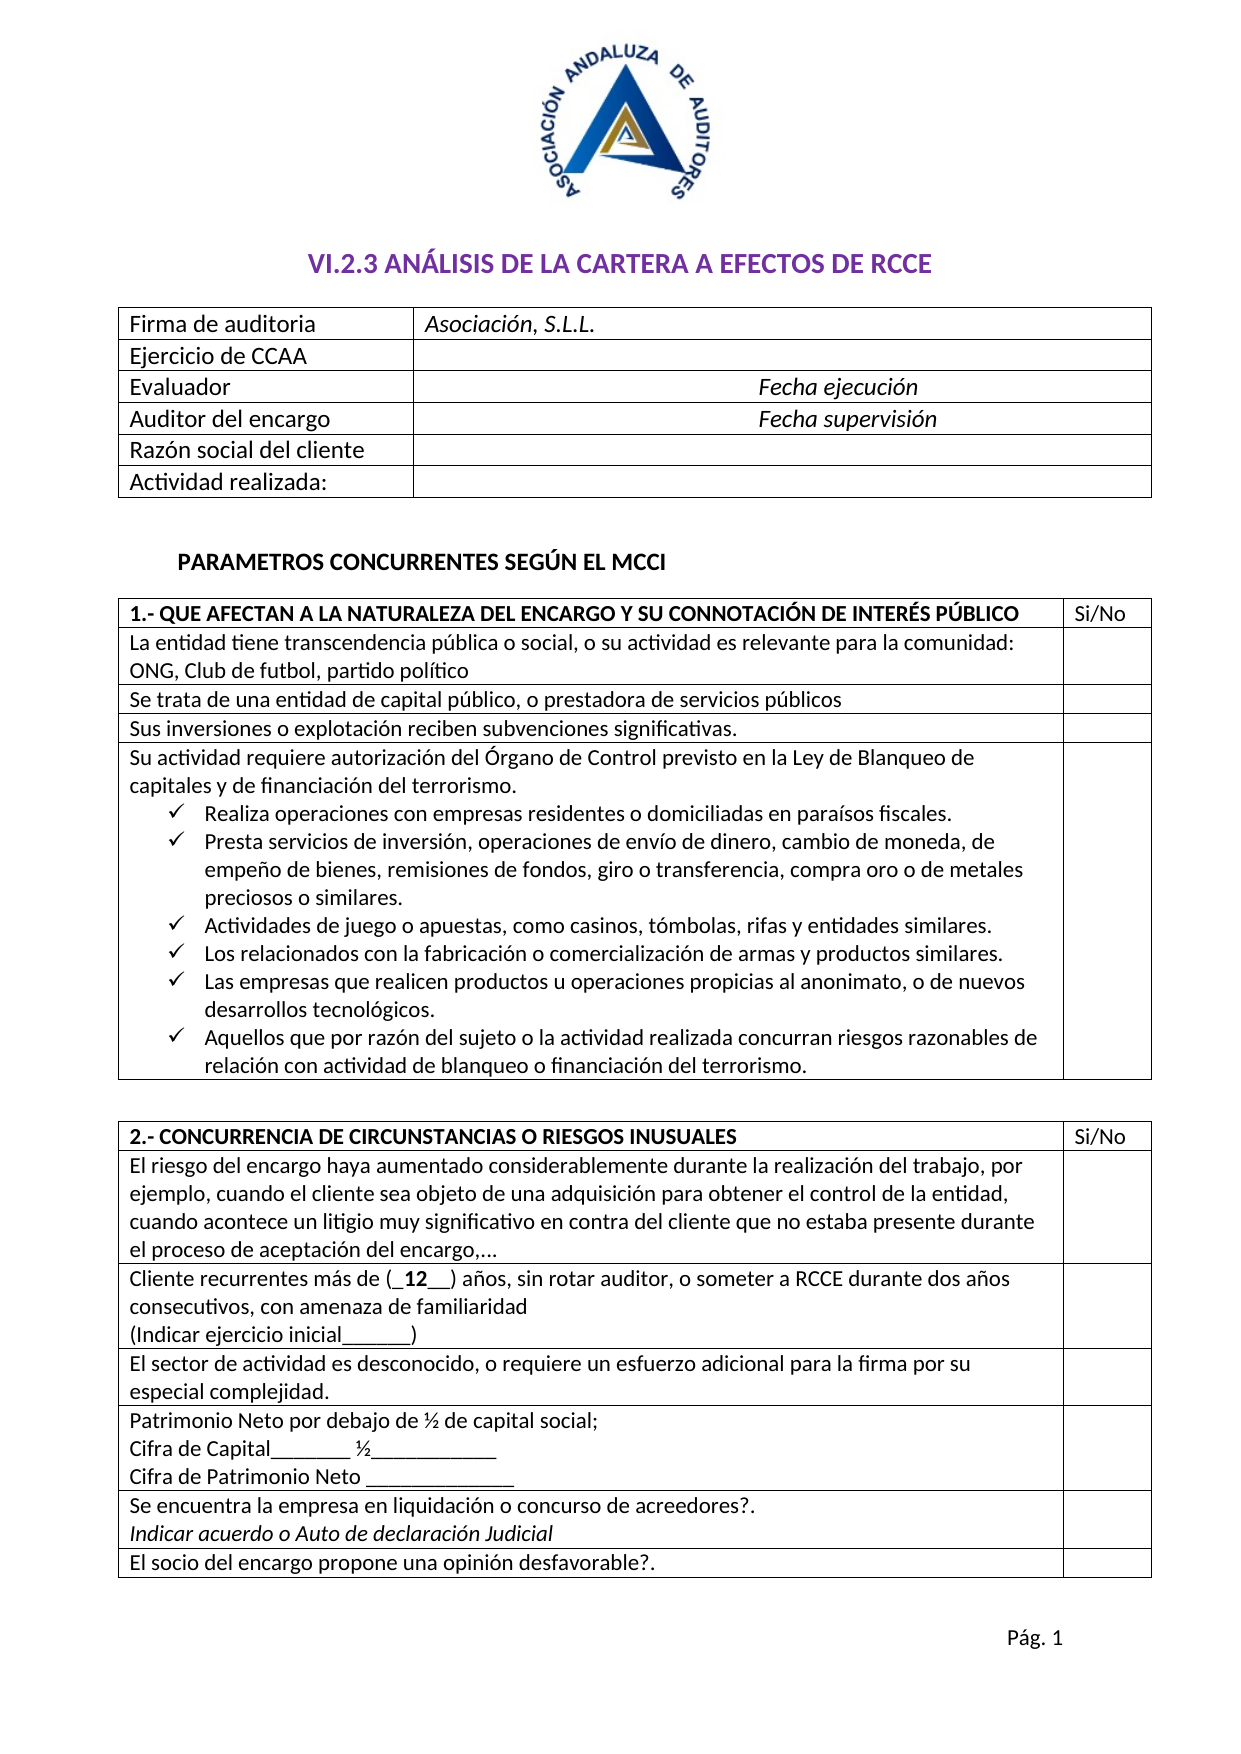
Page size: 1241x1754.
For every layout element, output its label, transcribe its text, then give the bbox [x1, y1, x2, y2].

table_cell La entidad tiene transcendencia pública o social, o su actividad es relevante para la comunidad: ONG, Club de futbol, partido político [119, 628, 1063, 684]
picture [512, 29, 728, 218]
table_cell [414, 466, 1151, 497]
table_cell Fecha ejecución [414, 371, 1151, 402]
table_cell [1064, 1491, 1151, 1547]
text VI.2.3 ANÁLISIS DE LA CARTERA A EFECTOS DE RCCE [177, 245, 1063, 281]
table_header Si/No [1064, 1122, 1151, 1150]
table_cell Patrimonio Neto por debajo de ½ de capital social; Cifra de Capital_______ ½___________ Cifra de Patrimonio Neto _____________ [119, 1406, 1063, 1490]
table_cell Auditor del encargo [119, 403, 413, 433]
table_cell El sector de actividad es desconocido, o requiere un esfuerzo adicional para la firma por su especial complejidad. [119, 1349, 1063, 1405]
table_header Si/No [1064, 599, 1151, 627]
table_cell Cliente recurrentes más de (_12__) años, sin rotar auditor, o someter a RCCE durante dos años consecutivos, con amenaza de familiaridad (Indicar ejercicio inicial______) [119, 1264, 1063, 1348]
table_cell [1064, 685, 1151, 713]
table_cell [414, 435, 1151, 465]
table_cell [1064, 628, 1151, 684]
table_cell Su actividad requiere autorización del Órgano de Control previsto en la Ley de Blanqueo de capitales y de financiación del terrorismo. Realiza operaciones con empresas residentes o domiciliadas en paraísos fiscales. Presta servicios de inversión, operaciones de envío de dinero, cambio de moneda, de empeño de bienes, remisiones de fondos, giro o transferencia, compra oro o de metales preciosos o similares. Actividades de juego o apuestas, como casinos, tómbolas, rifas y entidades similares. Los relacionados con la fabricación o comercialización de armas y productos similares. Las empresas que realicen productos u operaciones propicias al anonimato, o de nuevos desarrollos tecnológicos. Aquellos que por razón del sujeto o la actividad realizada concurran riesgos razonables de relación con actividad de blanqueo o financiación del terrorismo. [119, 743, 1063, 1079]
table_cell Evaluador [119, 371, 413, 402]
table_cell [1064, 743, 1151, 1079]
table_cell [1064, 1151, 1151, 1263]
table_cell [1064, 1264, 1151, 1348]
table_header Firma de auditoria [119, 308, 413, 339]
text PARAMETROS CONCURRENTES SEGÚN EL MCCI [177, 546, 1063, 577]
table_cell [1064, 1406, 1151, 1490]
table_cell [1064, 1549, 1151, 1577]
table_cell [1064, 714, 1151, 742]
table_header 1.- QUE AFECTAN A LA NATURALEZA DEL ENCARGO Y SU CONNOTACIÓN DE INTERÉS PÚBLICO [119, 599, 1063, 627]
table_cell [414, 340, 1151, 370]
table_header 2.- CONCURRENCIA DE CIRCUNSTANCIAS O RIESGOS INUSUALES [119, 1122, 1063, 1150]
table_cell Se trata de una entidad de capital público, o prestadora de servicios públicos [119, 685, 1063, 713]
table_header Asociación, S.L.L. [414, 308, 1151, 339]
table_cell [1064, 1349, 1151, 1405]
table_cell Ejercicio de CCAA [119, 340, 413, 370]
table_cell Sus inversiones o explotación reciben subvenciones significativas. [119, 714, 1063, 742]
table_cell El riesgo del encargo haya aumentado considerablemente durante la realización del trabajo, por ejemplo, cuando el cliente sea objeto de una adquisición para obtener el control de la entidad, cuando acontece un litigio muy significativo en contra del cliente que no estaba presente durante el proceso de aceptación del encargo,... [119, 1151, 1063, 1263]
table_cell El socio del encargo propone una opinión desfavorable?. [119, 1549, 1063, 1577]
table_cell Actividad realizada: [119, 466, 413, 497]
table_cell Fecha supervisión [414, 403, 1151, 433]
table_cell Se encuentra la empresa en liquidación o concurso de acreedores?. Indicar acuerdo o Auto de declaración Judicial [119, 1491, 1063, 1547]
table_cell Razón social del cliente [119, 435, 413, 465]
